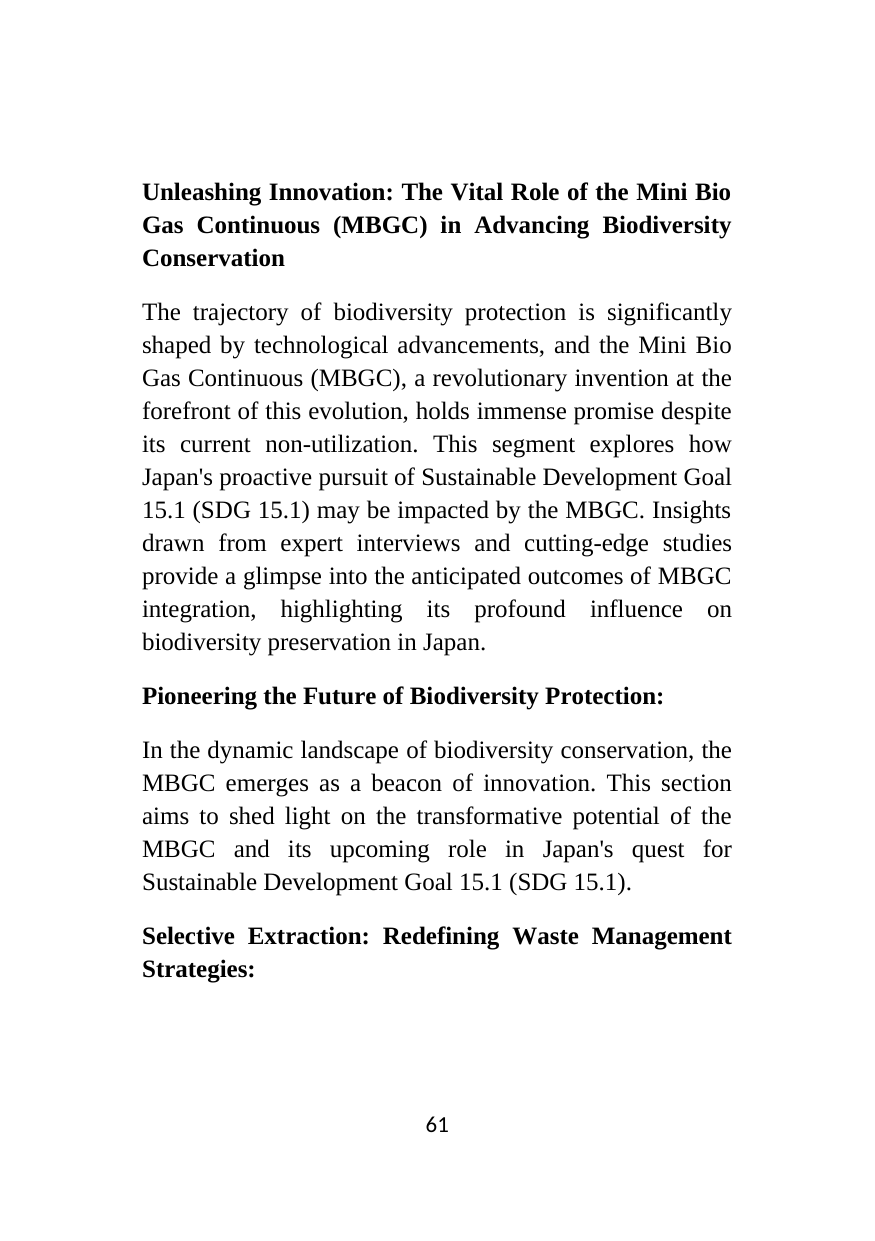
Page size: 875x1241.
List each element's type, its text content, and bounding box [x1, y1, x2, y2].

text In the dynamic landscape of biodiversity conservation, the MBGC emerges as a beacon of innovation. This section aims to shed light on the transformative potential of the MBGC and its upcoming role in Japan's quest for Sustainable Development Goal 15.1 (SDG 15.1). [142, 735, 732, 896]
text The trajectory of biodiversity protection is significantly shaped by technological advancements, and the Mini Bio Gas Continuous (MBGC), a revolutionary invention at the forefront of this evolution, holds immense promise despite its current non-utilization. This segment explores how Japan's proactive pursuit of Sustainable Development Goal 15.1 (SDG 15.1) may be impacted by the MBGC. Insights drawn from expert interviews and cutting-edge studies provide a glimpse into the anticipated outcomes of MBGC integration, highlighting its profound influence on biodiversity preservation in Japan. [142, 297, 732, 656]
text Pioneering the Future of Biodiversity Protection: [142, 681, 732, 710]
text Unleashing Innovation: The Vital Role of the Mini Bio Gas Continuous (MBGC) in Advancing Biodiversity Conservation [142, 177, 732, 272]
text Selective Extraction: Redefining Waste Management Strategies: [142, 921, 732, 983]
